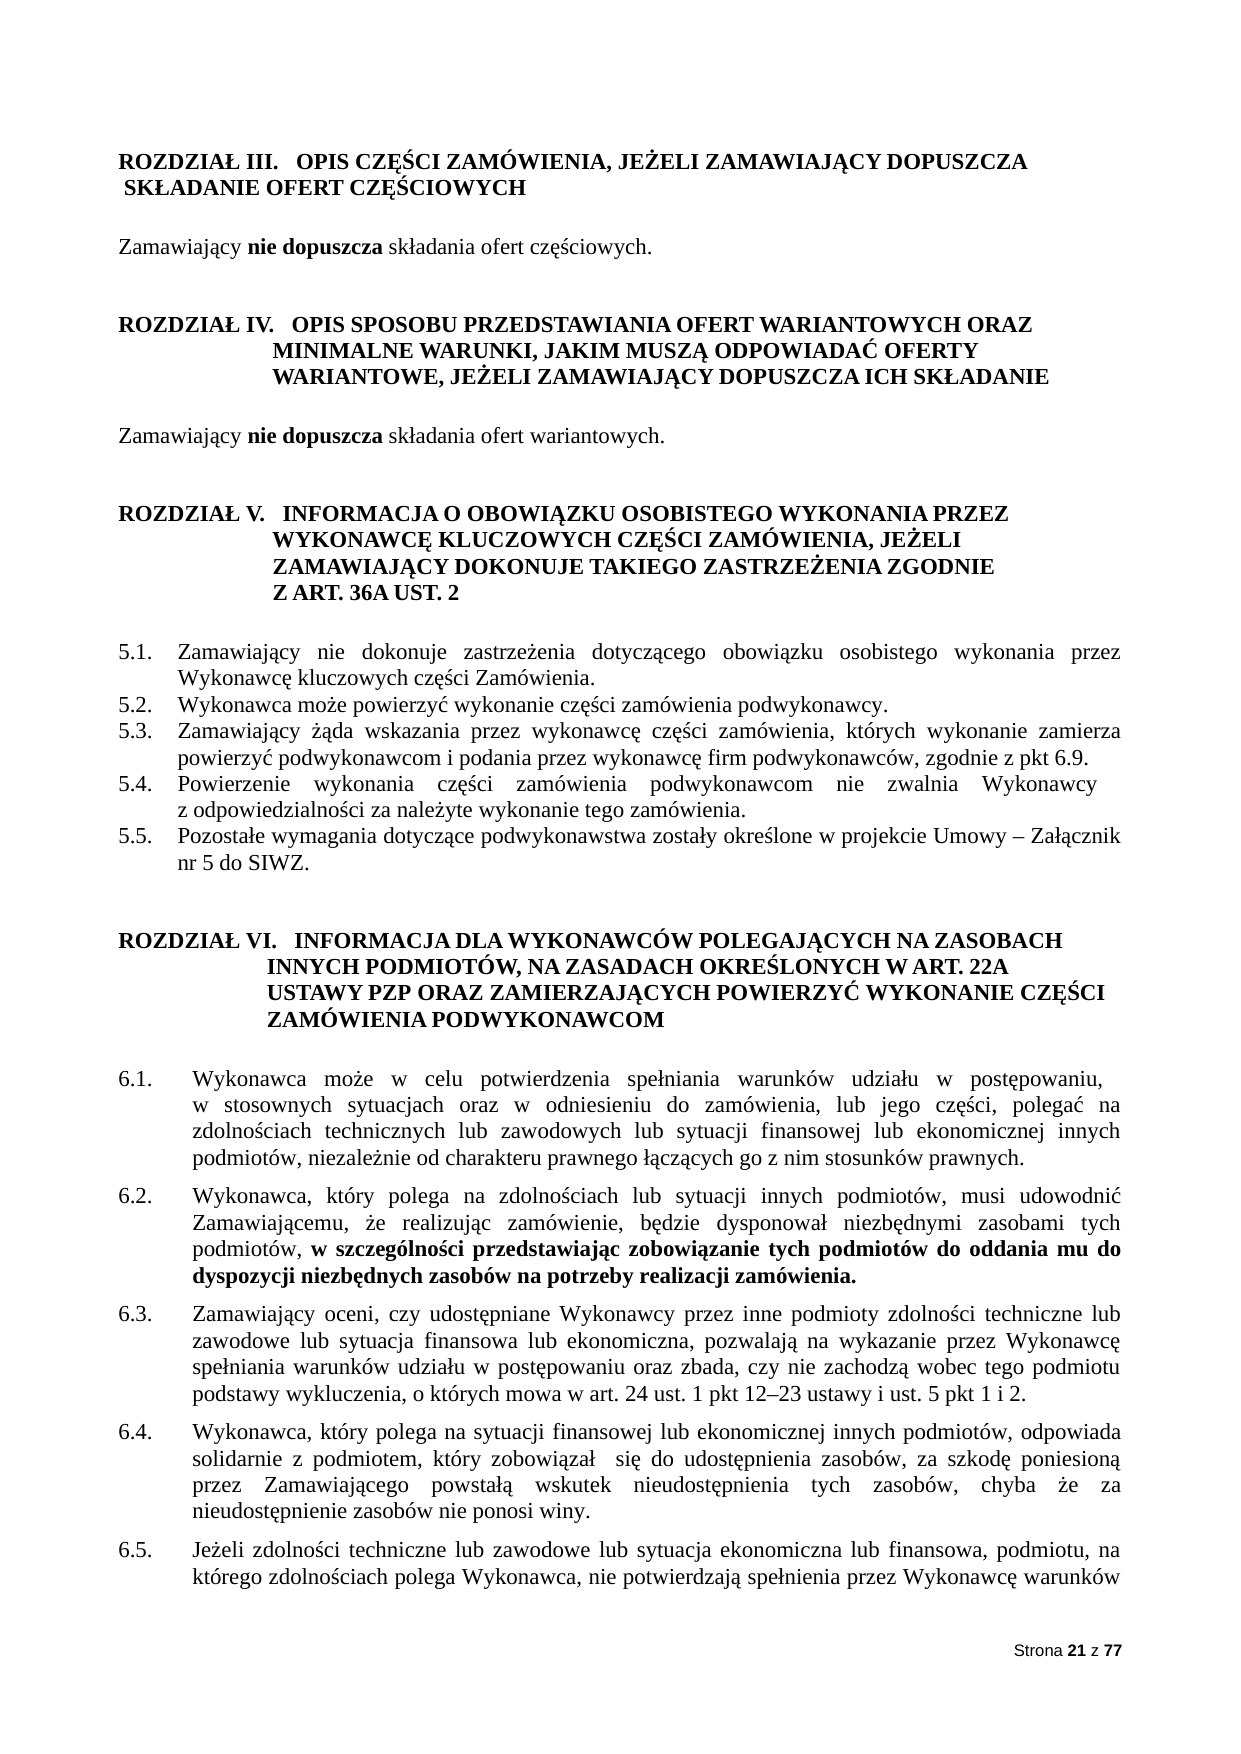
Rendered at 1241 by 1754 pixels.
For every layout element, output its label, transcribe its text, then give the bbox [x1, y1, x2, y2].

list Pozostałe wymagania dotyczące podwykonawstwa zostały określone w projekcie Umowy – Załącznik nr 5 do SIWZ. [118, 823, 1122, 875]
text Zamawiający nie dopuszcza składania ofert częściowych. [118, 233, 1122, 259]
text 6.2. Wykonawca, który polega na zdolnościach lub sytuacji innych podmiotów, musi udowodnić Zamawiającemu, że realizując zamówienie, będzie dysponował niezbędnymi zasobami tych podmiotów, w szczególności przedstawiając zobowiązanie tych podmiotów do oddania mu do dyspozycji niezbędnych zasobów na potrzeby realizacji zamówienia. [118, 1183, 1122, 1288]
list Powierzenie wykonania części zamówienia podwykonawcom nie zwalnia Wykonawcy z odpowiedzialności za należyte wykonanie tego zamówienia. [118, 770, 1122, 823]
text ROZDZIAŁ III. Opis części zamówienia, jeżeli zamawiający dopuszcza składanie ofert częściowych [118, 148, 1122, 200]
list Wykonawca może powierzyć wykonanie części zamówienia podwykonawcy. [118, 691, 1122, 717]
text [118, 1536, 1122, 1589]
text ROZDZIAŁ IV. Opis sposobu przedstawiania ofert wariantowych oraz minimalne warunki, jakim muszą odpowiadać oferty wariantowe, jeżeli zamawiający dopuszcza ich składanie [118, 311, 1122, 390]
text Zamawiający nie dopuszcza składania ofert wariantowych. [118, 422, 1122, 449]
list Zamawiający żąda wskazania przez wykonawcę części zamówienia, których wykonanie zamierza powierzyć podwykonawcom i podania przez wykonawcę firm podwykonawców, zgodnie z pkt 6.9. [118, 717, 1122, 770]
text ROZDZIAŁ V. Informacja o obowiązku osobistego wykonania przez wykonawcę kluczowych części zamówienia, jeżeli zamawiający dokonuje takiego zastrzeżenia zgodnie z art. 36a ust. 2 [118, 500, 1122, 606]
text 6.4. Wykonawca, który polega na sytuacji finansowej lub ekonomicznej innych podmiotów, odpowiada solidarnie z podmiotem, który zobowiązał się do udostępnienia zasobów, za szkodę poniesioną przez Zamawiającego powstałą wskutek nieudostępnienia tych zasobów, chyba że za nieudostępnienie zasobów nie ponosi winy. [118, 1418, 1122, 1524]
text ROZDZIAŁ VI. INFORMACJA DLA WYKONAWCÓW POLEGAJĄCYCH NA ZASOBACH INNYCH PODMIOTÓW, NA ZASADACH OKREŚLONYCH W ART. 22A USTAWY PZP ORAZ ZAMIERZAJĄCYCH POWIERZYĆ WYKONANIE CZĘŚCI ZAMÓWIENIA PODWYKONAWCOM [118, 927, 1122, 1032]
list Zamawiający nie dokonuje zastrzeżenia dotyczącego obowiązku osobistego wykonania przez Wykonawcę kluczowych części Zamówienia. [118, 638, 1122, 691]
text 6.1. Wykonawca może w celu potwierdzenia spełniania warunków udziału w postępowaniu, w stosownych sytuacjach oraz w odniesieniu do zamówienia, lub jego części, polegać na zdolnościach technicznych lub zawodowych lub sytuacji finansowej lub ekonomicznej innych podmiotów, niezależnie od charakteru prawnego łączących go z nim stosunków prawnych. [118, 1065, 1122, 1170]
text 6.3. Zamawiający oceni, czy udostępniane Wykonawcy przez inne podmioty zdolności techniczne lub zawodowe lub sytuacja finansowa lub ekonomiczna, pozwalają na wykazanie przez Wykonawcę spełniania warunków udziału w postępowaniu oraz zbada, czy nie zachodzą wobec tego podmiotu podstawy wykluczenia, o których mowa w art. 24 ust. 1 pkt 12–23 ustawy i ust. 5 pkt 1 i 2. [118, 1301, 1122, 1406]
